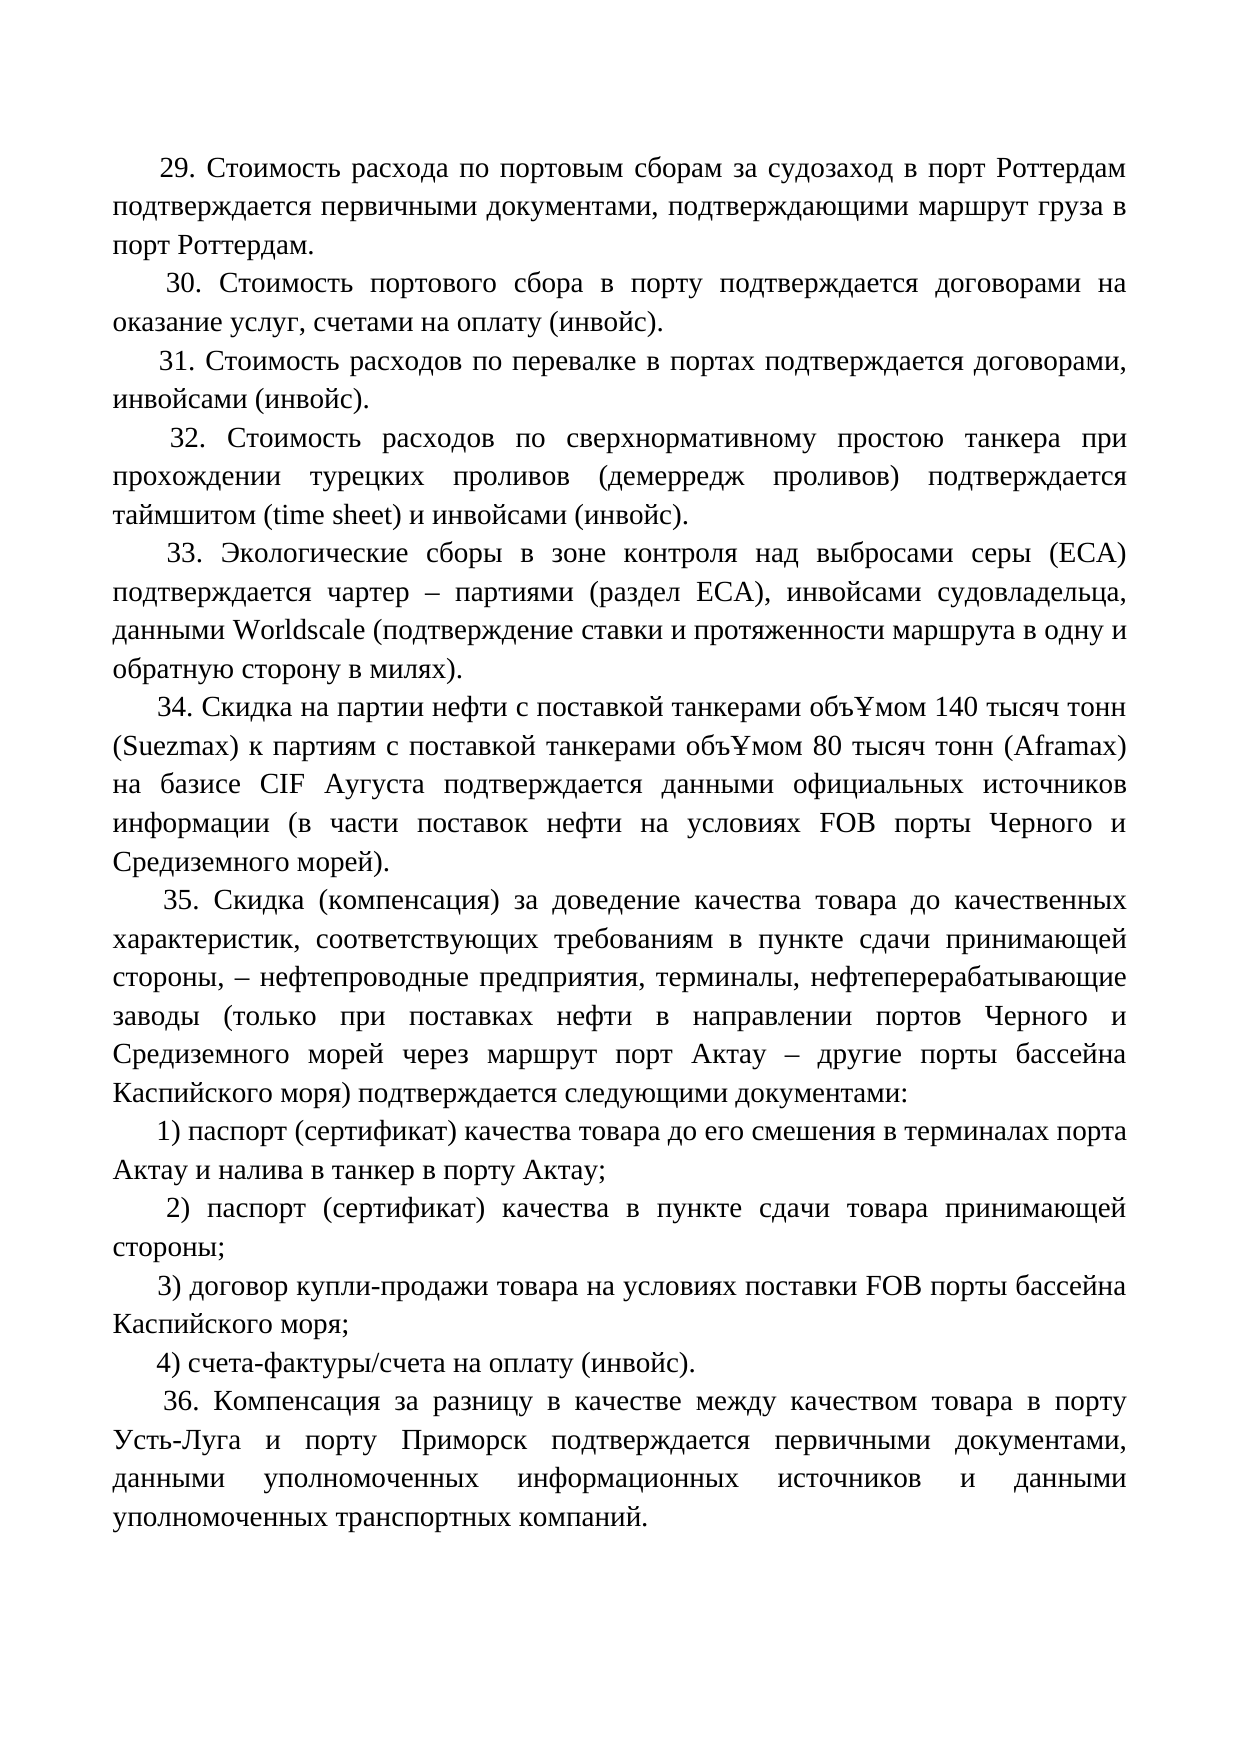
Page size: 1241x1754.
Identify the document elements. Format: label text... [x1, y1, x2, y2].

text 30. Стоимость портового сбора в порту подтверждается договорами на оказание услуг, счетами на оплату (инвойс). [112, 266, 1128, 338]
text 34. Скидка на партии нефти с поставкой танкерами объҰмом 140 тысяч тонн (Suezmax) к партиям с поставкой танкерами объҰмом 80 тысяч тонн (Afrаmax) на базисе CIF Aугуста подтверждается данными официальных источников информации (в части поставок нефти на условиях FOB порты Черного и Средиземного морей). [112, 689, 1128, 877]
text 32. Стоимость расходов по сверхнормативному простою танкера при прохождении турецких проливов (демерредж проливов) подтверждается таймшитом (time sheet) и инвойсами (инвойс). [112, 420, 1128, 530]
text 2) паспорт (сертификат) качества в пункте сдачи товара принимающей стороны; [112, 1191, 1128, 1263]
text 3) договор купли-продажи товара на условиях поставки FOB порты бассейна Каспийского моря; [112, 1268, 1128, 1340]
text 1) паспорт (сертификат) качества товара до его смешения в терминалах порта Актау и налива в танкер в порту Актау; [112, 1113, 1128, 1186]
text 31. Стоимость расходов по перевалке в портах подтверждается договорами, инвойсами (инвойс). [112, 343, 1128, 415]
text 33. Экологические сборы в зоне контроля над выбросами серы (ECA) подтверждается чартер – партиями (раздел ECA), инвойсами судовладельца, данными Worldscale (подтверждение ставки и протяженности маршрута в одну и обратную сторону в милях). [112, 535, 1128, 684]
text 4) счета-фактуры/счета на оплату (инвойс). [112, 1345, 1128, 1378]
text 35. Скидка (компенсация) за доведение качества товара до качественных характеристик, соответствующих требованиям в пункте сдачи принимающей стороны, – нефтепроводные предприятия, терминалы, нефтеперерабатывающие заводы (только при поставках нефти в направлении портов Черного и Средиземного морей через маршрут порт Актау – другие порты бассейна Каспийского моря) подтверждается следующими документами: [112, 882, 1128, 1108]
text 36. Компенсация за разницу в качестве между качеством товара в порту Усть-Луга и порту Приморск подтверждается первичными документами, данными уполномоченных информационных источников и данными уполномоченных транспортных компаний. [112, 1383, 1128, 1532]
text 29. Стоимость расхода по портовым сборам за судозаход в порт Роттердам подтверждается первичными документами, подтверждающими маршрут груза в порт Роттердам. [112, 150, 1128, 261]
